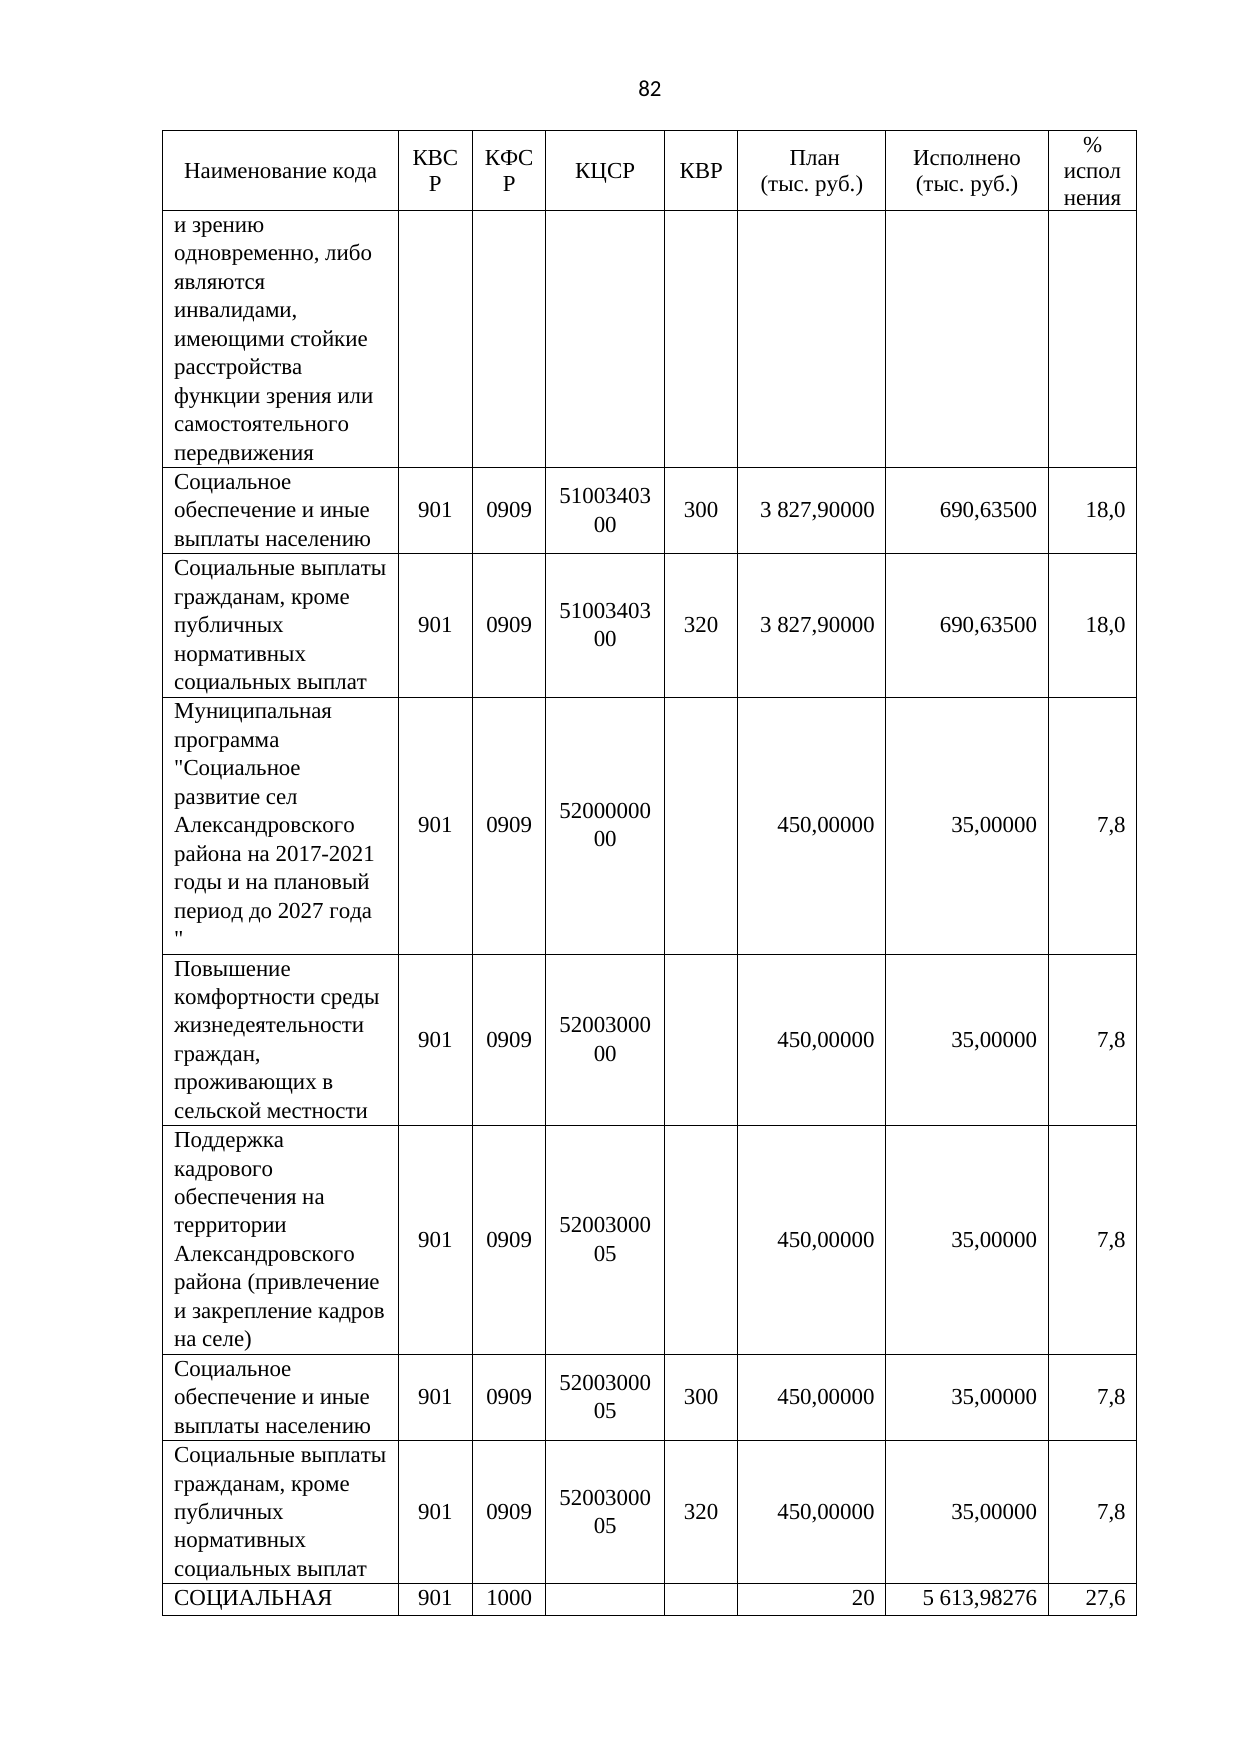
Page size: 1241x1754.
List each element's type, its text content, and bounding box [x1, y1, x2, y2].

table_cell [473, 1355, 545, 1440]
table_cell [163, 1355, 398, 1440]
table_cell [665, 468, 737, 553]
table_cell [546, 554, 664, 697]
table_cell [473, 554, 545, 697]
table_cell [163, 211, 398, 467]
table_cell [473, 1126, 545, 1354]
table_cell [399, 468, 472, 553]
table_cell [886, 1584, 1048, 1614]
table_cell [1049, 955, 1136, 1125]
table_header КФСР [473, 131, 545, 210]
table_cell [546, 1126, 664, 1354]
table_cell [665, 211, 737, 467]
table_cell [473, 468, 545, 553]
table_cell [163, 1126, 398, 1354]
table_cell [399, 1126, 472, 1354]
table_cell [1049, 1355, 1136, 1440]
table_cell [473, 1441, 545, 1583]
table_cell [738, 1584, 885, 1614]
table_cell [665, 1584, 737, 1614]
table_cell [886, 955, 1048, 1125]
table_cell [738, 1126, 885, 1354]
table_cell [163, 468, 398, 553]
table_header % исполнения [1049, 131, 1136, 210]
table_header КВР [665, 131, 737, 210]
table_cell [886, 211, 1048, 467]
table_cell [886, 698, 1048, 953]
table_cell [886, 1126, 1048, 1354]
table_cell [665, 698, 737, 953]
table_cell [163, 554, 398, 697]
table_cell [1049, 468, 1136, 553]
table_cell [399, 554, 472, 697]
table_header Исполнено (тыс. руб.) [886, 131, 1048, 210]
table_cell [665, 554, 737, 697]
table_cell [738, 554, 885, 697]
table_header КЦСР [546, 131, 664, 210]
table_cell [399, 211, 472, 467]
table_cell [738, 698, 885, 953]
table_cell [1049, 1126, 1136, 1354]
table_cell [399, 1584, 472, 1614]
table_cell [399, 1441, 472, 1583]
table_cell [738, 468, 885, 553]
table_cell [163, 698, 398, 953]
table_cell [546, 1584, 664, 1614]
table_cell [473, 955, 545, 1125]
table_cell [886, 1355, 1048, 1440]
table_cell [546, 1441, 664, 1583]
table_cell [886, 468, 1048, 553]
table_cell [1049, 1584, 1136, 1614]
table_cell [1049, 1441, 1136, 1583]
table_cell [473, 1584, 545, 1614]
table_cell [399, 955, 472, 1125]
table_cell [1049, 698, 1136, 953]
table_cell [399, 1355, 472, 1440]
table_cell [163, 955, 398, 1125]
table_header План (тыс. руб.) [738, 131, 885, 210]
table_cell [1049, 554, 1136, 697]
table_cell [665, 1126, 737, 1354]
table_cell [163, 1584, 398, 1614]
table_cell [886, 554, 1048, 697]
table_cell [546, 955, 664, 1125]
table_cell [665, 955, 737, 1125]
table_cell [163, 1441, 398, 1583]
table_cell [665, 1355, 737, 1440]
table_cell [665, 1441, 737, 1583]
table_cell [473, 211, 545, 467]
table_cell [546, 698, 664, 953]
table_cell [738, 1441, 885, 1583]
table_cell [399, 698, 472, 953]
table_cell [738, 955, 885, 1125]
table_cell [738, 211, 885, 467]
table_header Наименование кода [163, 131, 398, 210]
table_header КВСР [399, 131, 472, 210]
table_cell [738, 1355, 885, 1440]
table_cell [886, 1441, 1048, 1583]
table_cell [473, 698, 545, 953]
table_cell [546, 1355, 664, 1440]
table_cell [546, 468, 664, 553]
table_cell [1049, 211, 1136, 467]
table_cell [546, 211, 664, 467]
